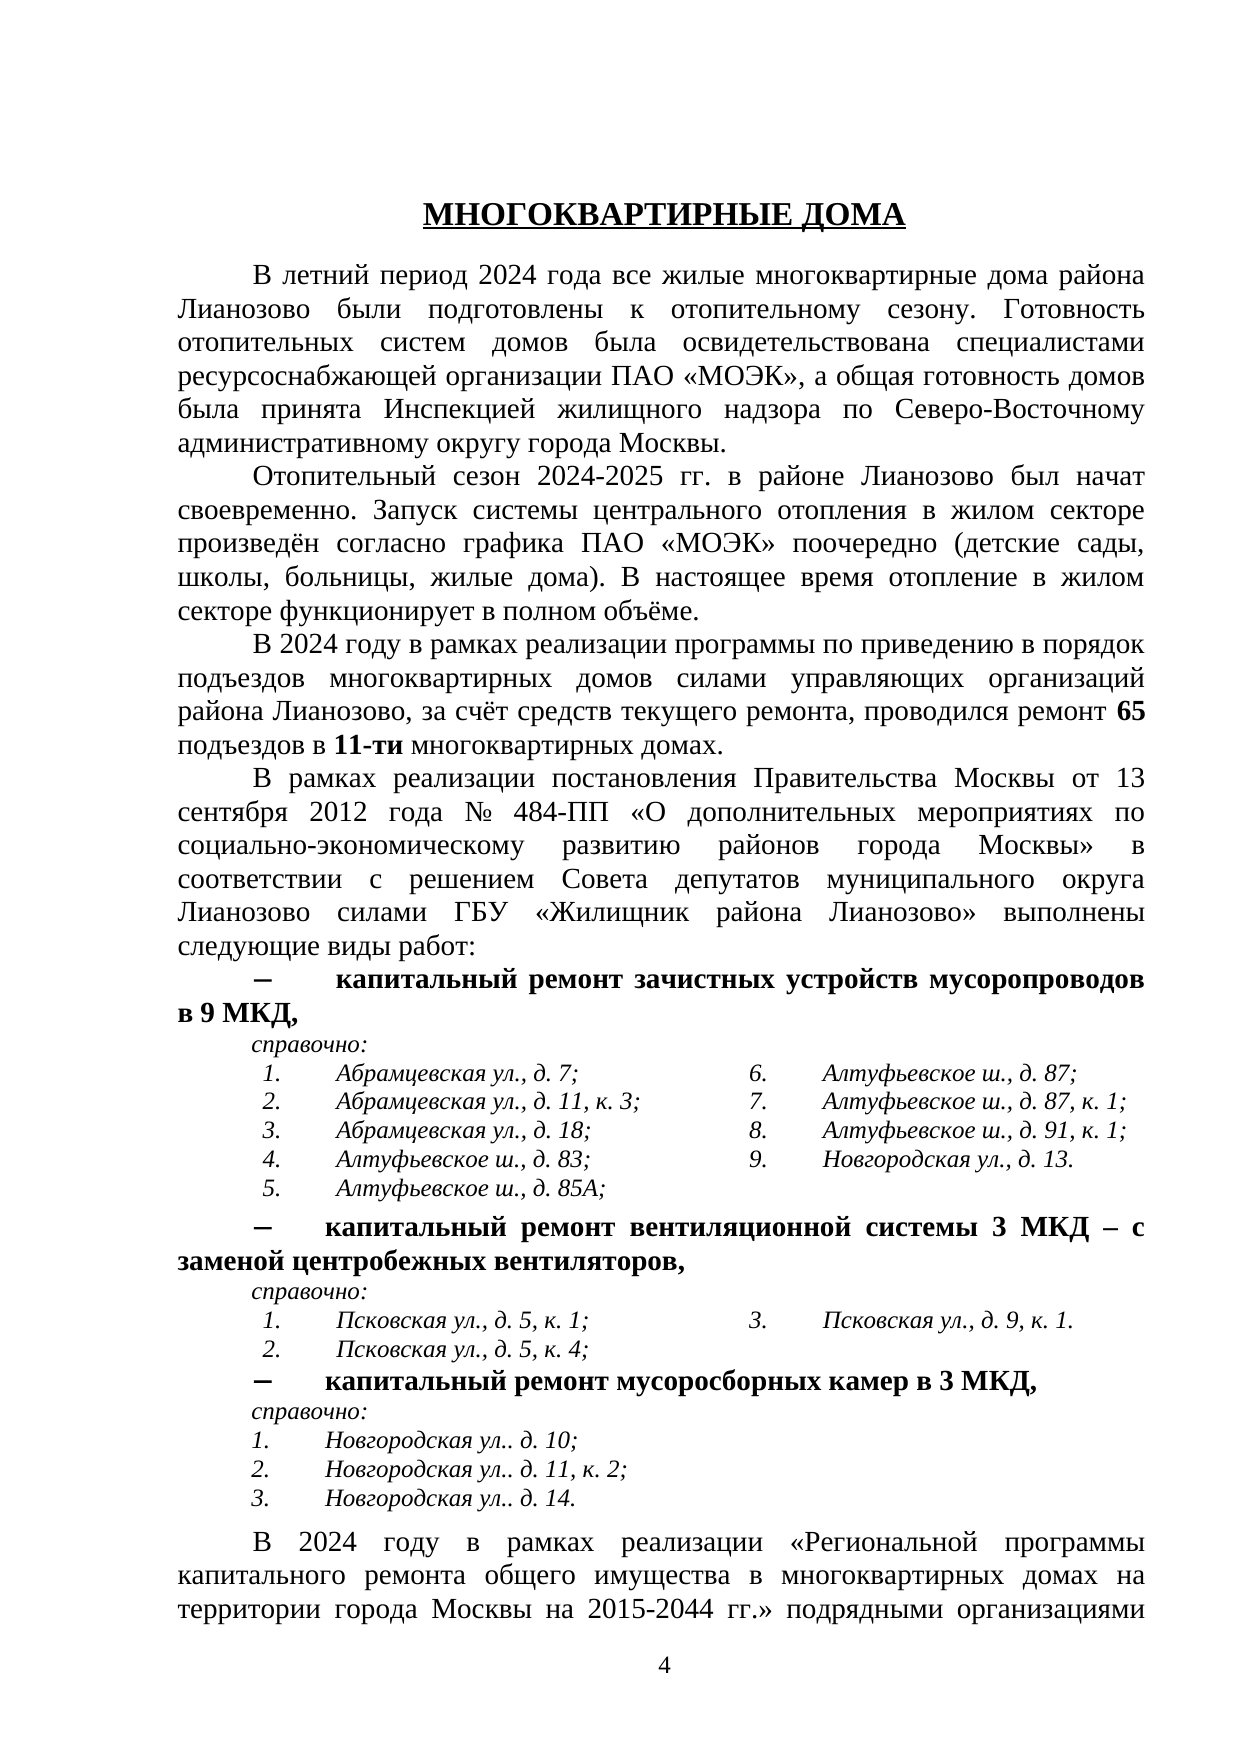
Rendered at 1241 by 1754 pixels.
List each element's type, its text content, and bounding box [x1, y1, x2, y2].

text В летний период 2024 года все жилые многоквартирные дома района Лианозово были подготовлены к отопительному сезону. Готовность отопительных систем домов была освидетельствована специалистами ресурсоснабжающей организации ПАО «МОЭК», а общая готовность домов была принята Инспекцией жилищного надзора по Северо-Восточному административному округу города Москвы. [177, 257, 1146, 458]
list Новгородская ул.. д. 11, к. 2; [177, 1454, 1146, 1483]
list справочно: [177, 1396, 1146, 1425]
table_header Псковская ул., д. 9, к. 1. [664, 1305, 1151, 1363]
text В рамках реализации постановления Правительства Москвы от 13 сентября 2012 года № 484-ПП «О дополнительных мероприятиях по социально-экономическому развитию районов города Москвы» в соответствии с решением Совета депутатов муниципального округа Лианозово силами ГБУ «Жилищник района Лианозово» выполнены следующие виды работ: [177, 760, 1146, 962]
list Новгородская ул.. д. 10; [177, 1425, 1146, 1454]
text МНОГОКВАРТИРНЫЕ ДОМА [177, 194, 1152, 232]
text справочно: [177, 1029, 1146, 1058]
table_header Абрамцевская ул., д. 7; Абрамцевская ул., д. 11, к. 3; Абрамцевская ул., д. 18; Алтуфьевское ш., д. 83; Алтуфьевское ш., д. 85А; [177, 1058, 664, 1209]
list Новгородская ул.. д. 14. [177, 1483, 1146, 1511]
list капитальный ремонт мусоросборных камер в 3 МКД, [177, 1363, 1146, 1396]
text В 2024 году в рамках реализации программы по приведению в порядок подъездов многоквартирных домов силами управляющих организаций района Лианозово, за счёт средств текущего ремонта, проводился ремонт 65 подъездов в 11-ти многоквартирных домах. [177, 626, 1146, 760]
list капитальный ремонт зачистных устройств мусоропроводов в 9 МКД, [177, 962, 1146, 1029]
table_header Псковская ул., д. 5, к. 1; Псковская ул., д. 5, к. 4; [177, 1305, 664, 1363]
text справочно: [177, 1276, 1146, 1305]
table_header Алтуфьевское ш., д. 87; Алтуфьевское ш., д. 87, к. 1; Алтуфьевское ш., д. 91, к. 1; Новгородская ул., д. 13. [664, 1058, 1151, 1209]
text Отопительный сезон 2024-2025 гг. в районе Лианозово был начат своевременно. Запуск системы центрального отопления в жилом секторе произведён согласно графика ПАО «МОЭК» поочередно (детские сады, школы, больницы, жилые дома). В настоящее время отопление в жилом секторе функционирует в полном объёме. [177, 458, 1146, 626]
list капитальный ремонт вентиляционной системы 3 МКД – с заменой центробежных вентиляторов, [177, 1209, 1146, 1276]
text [177, 1524, 1146, 1624]
